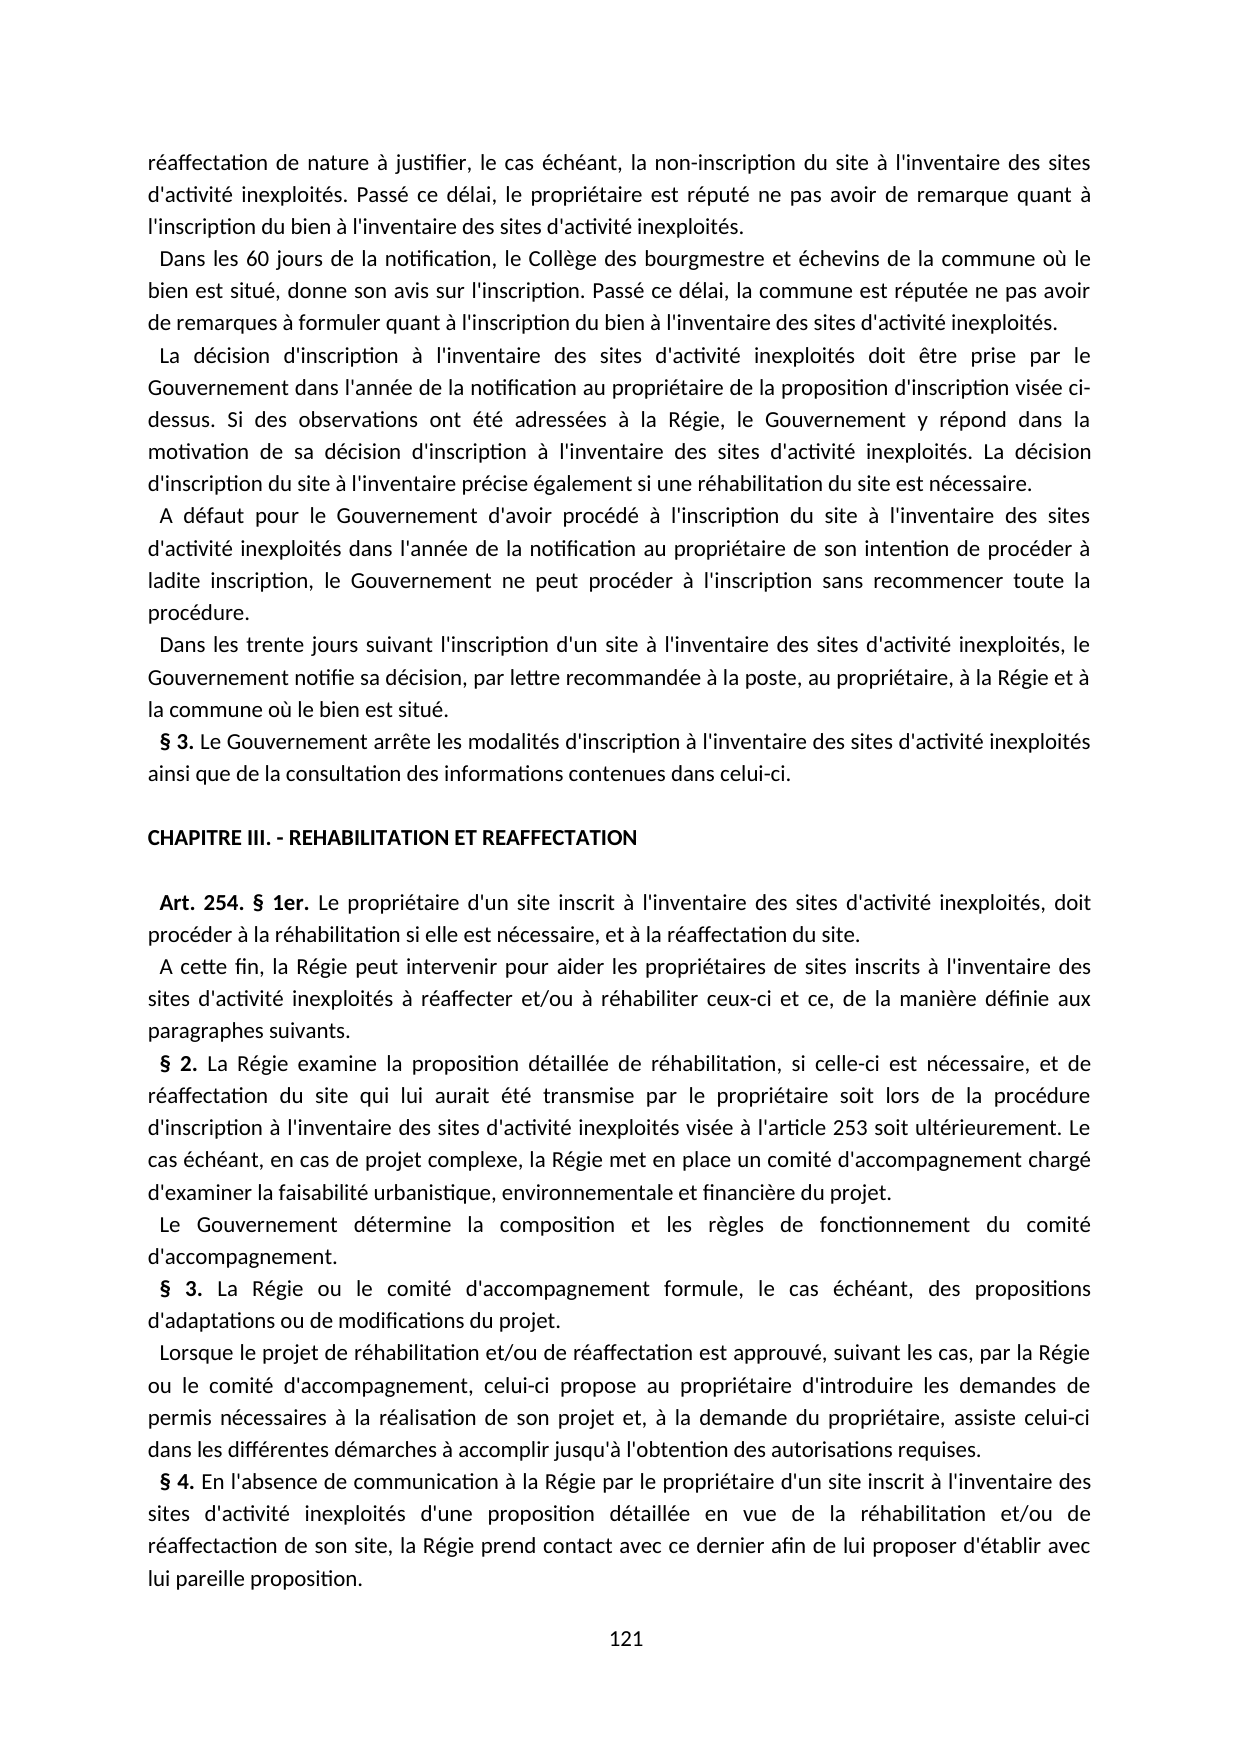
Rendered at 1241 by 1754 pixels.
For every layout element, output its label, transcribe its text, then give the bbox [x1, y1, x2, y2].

text Lorsque le projet de réhabilitation et/ou de réaffectation est approuvé, suivant les cas, par la Régie ou le comité d'accompagnement, celui-ci propose au propriétaire d'introduire les demandes de permis nécessaires à la réalisation de son projet et, à la demande du propriétaire, assiste celui-ci dans les différentes démarches à accomplir jusqu'à l'obtention des autorisations requises. [148, 1338, 1093, 1463]
text La décision d'inscription à l'inventaire des sites d'activité inexploités doit être prise par le Gouvernement dans l'année de la notification au propriétaire de la proposition d'inscription visée ci-dessus. Si des observations ont été adressées à la Régie, le Gouvernement y répond dans la motivation de sa décision d'inscription à l'inventaire des sites d'activité inexploités. La décision d'inscription du site à l'inventaire précise également si une réhabilitation du site est nécessaire. [148, 341, 1093, 497]
text § 2. La Régie examine la proposition détaillée de réhabilitation, si celle-ci est nécessaire, et de réaffectation du site qui lui aurait été transmise par le propriétaire soit lors de la procédure d'inscription à l'inventaire des sites d'activité inexploités visée à l'article 253 soit ultérieurement. Le cas échéant, en cas de projet complexe, la Régie met en place un comité d'accompagnement chargé d'examiner la faisabilité urbanistique, environnementale et financière du projet. [148, 1049, 1093, 1206]
text A cette fin, la Régie peut intervenir pour aider les propriétaires de sites inscrits à l'inventaire des sites d'activité inexploités à réaffecter et/ou à réhabiliter ceux-ci et ce, de la manière définie aux paragraphes suivants. [148, 952, 1093, 1045]
text Art. 254. § 1er. Le propriétaire d'un site inscrit à l'inventaire des sites d'activité inexploités, doit procéder à la réhabilitation si elle est nécessaire, et à la réaffectation du site. [148, 888, 1093, 948]
text Dans les trente jours suivant l'inscription d'un site à l'inventaire des sites d'activité inexploités, le Gouvernement notifie sa décision, par lettre recommandée à la poste, au propriétaire, à la Régie et à la commune où le bien est situé. [148, 630, 1093, 723]
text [148, 148, 1093, 240]
text Le Gouvernement détermine la composition et les règles de fonctionnement du comité d'accompagnement. [148, 1210, 1093, 1270]
text A défaut pour le Gouvernement d'avoir procédé à l'inscription du site à l'inventaire des sites d'activité inexploités dans l'année de la notification au propriétaire de son intention de procéder à ladite inscription, le Gouvernement ne peut procéder à l'inscription sans recommencer toute la procédure. [148, 502, 1093, 626]
subtitle CHAPITRE III. - REHABILITATION ET REAFFECTATION [148, 823, 1093, 852]
text § 4. En l'absence de communication à la Régie par le propriétaire d'un site inscrit à l'inventaire des sites d'activité inexploités d'une proposition détaillée en vue de la réhabilitation et/ou de réaffectaction de son site, la Régie prend contact avec ce dernier afin de lui proposer d'établir avec lui pareille proposition. [148, 1467, 1093, 1592]
text Dans les 60 jours de la notification, le Collège des bourgmestre et échevins de la commune où le bien est situé, donne son avis sur l'inscription. Passé ce délai, la commune est réputée ne pas avoir de remarques à formuler quant à l'inscription du bien à l'inventaire des sites d'activité inexploités. [148, 244, 1093, 337]
text § 3. Le Gouvernement arrête les modalités d'inscription à l'inventaire des sites d'activité inexploités ainsi que de la consultation des informations contenues dans celui-ci. [148, 727, 1093, 787]
text § 3. La Régie ou le comité d'accompagnement formule, le cas échéant, des propositions d'adaptations ou de modifications du projet. [148, 1274, 1093, 1334]
